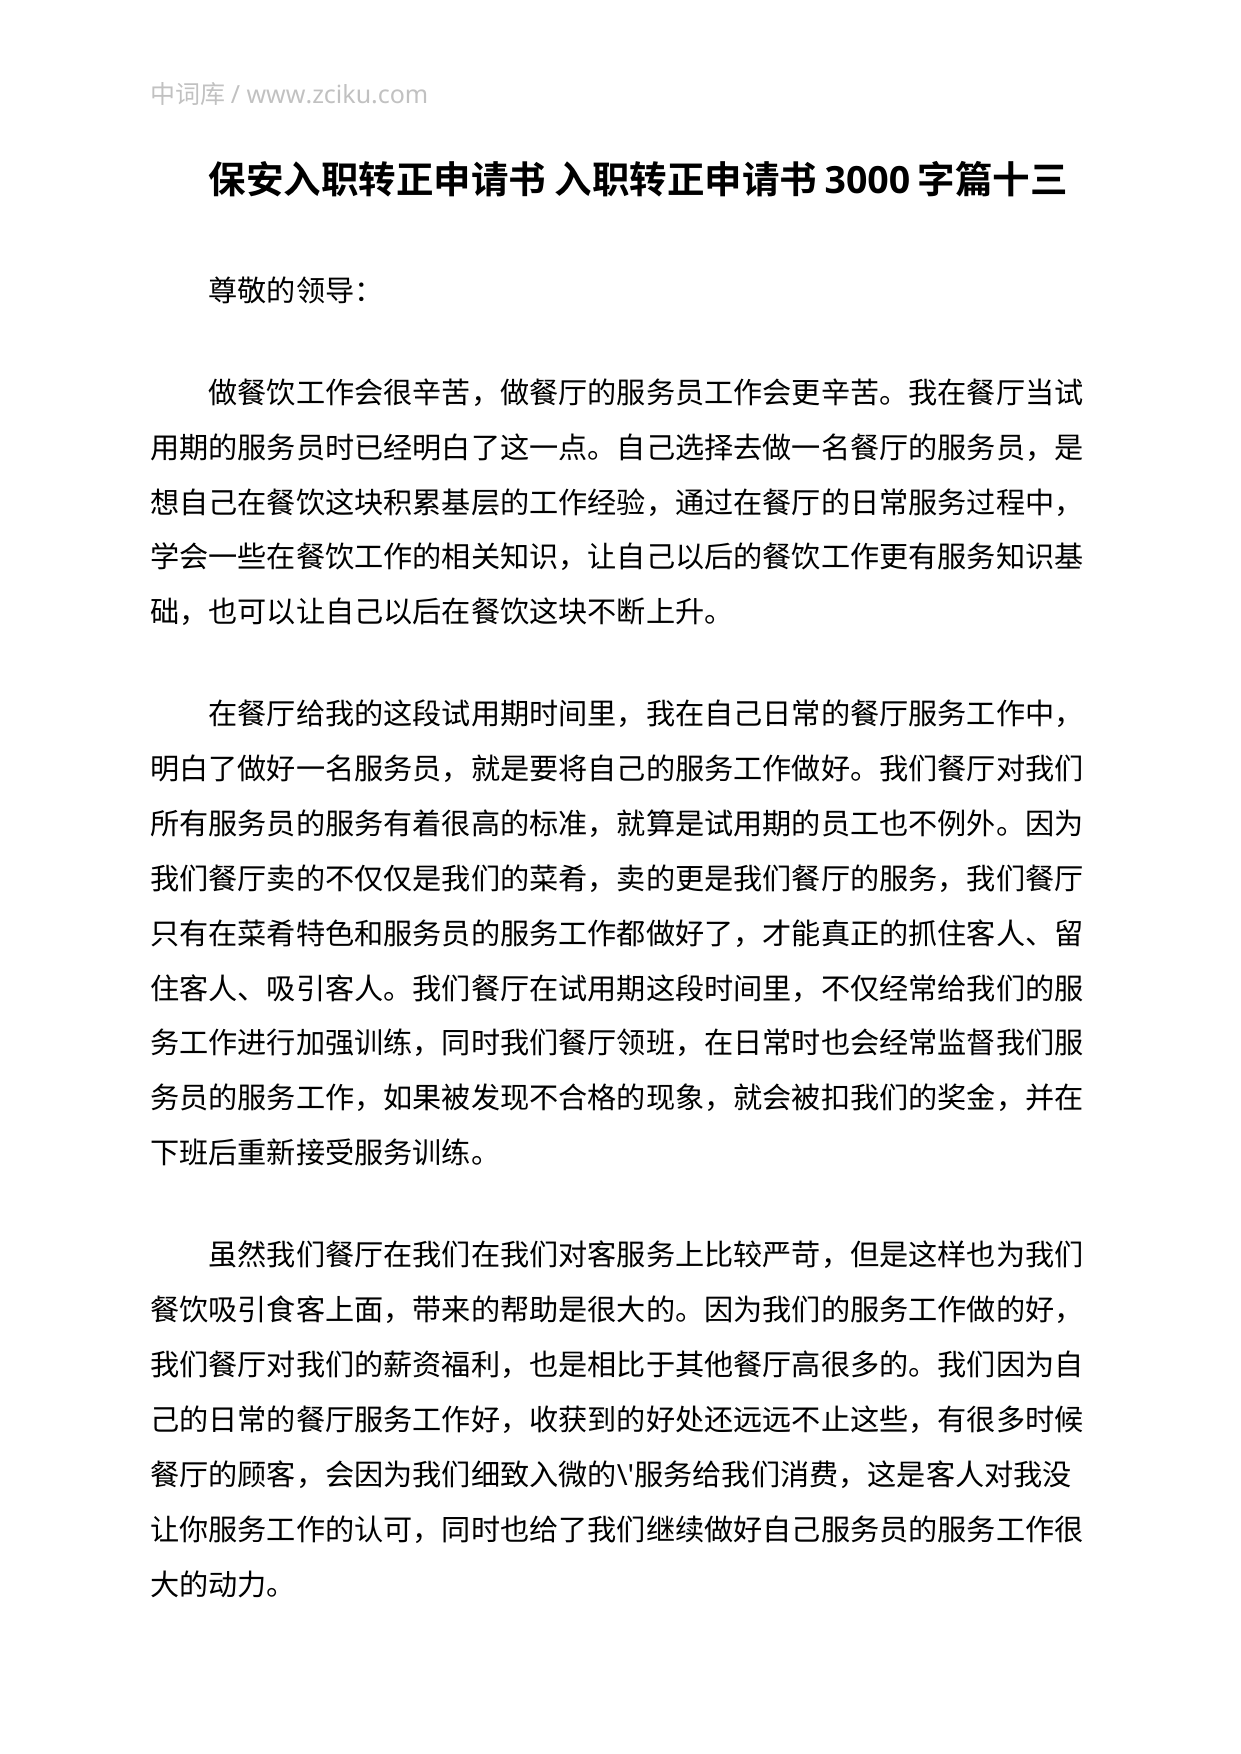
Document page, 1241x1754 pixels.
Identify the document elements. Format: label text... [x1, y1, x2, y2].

text 虽然我们餐厅在我们在我们对客服务上比较严苛，但是这样也为我们餐饮吸引食客上面，带来的帮助是很大的。因为我们的服务工作做的好，我们餐厅对我们的薪资福利，也是相比于其他餐厅高很多的。我们因为自己的日常的餐厅服务工作好，收获到的好处还远远不止这些，有很多时候餐厅的顾客，会因为我们细致入微的\'服务给我们消费，这是客人对我没让你服务工作的认可，同时也给了我们继续做好自己服务员的服务工作很大的动力。 [150, 1232, 1090, 1603]
text 保安入职转正申请书 入职转正申请书3000字篇十三 [150, 150, 1090, 204]
text 做餐饮工作会很辛苦，做餐厅的服务员工作会更辛苦。我在餐厅当试用期的服务员时已经明白了这一点。自己选择去做一名餐厅的服务员，是想自己在餐饮这块积累基层的工作经验，通过在餐厅的日常服务过程中，学会一些在餐饮工作的相关知识，让自己以后的餐饮工作更有服务知识基础，也可以让自己以后在餐饮这块不断上升。 [150, 369, 1090, 631]
text 尊敬的领导： [150, 268, 1090, 310]
text 在餐厅给我的这段试用期时间里，我在自己日常的餐厅服务工作中，明白了做好一名服务员，就是要将自己的服务工作做好。我们餐厅对我们所有服务员的服务有着很高的标准，就算是试用期的员工也不例外。因为我们餐厅卖的不仅仅是我们的菜肴，卖的更是我们餐厅的服务，我们餐厅只有在菜肴特色和服务员的服务工作都做好了，才能真正的抓住客人、留住客人、吸引客人。我们餐厅在试用期这段时间里，不仅经常给我们的服务工作进行加强训练，同时我们餐厅领班，在日常时也会经常监督我们服务员的服务工作，如果被发现不合格的现象，就会被扣我们的奖金，并在下班后重新接受服务训练。 [150, 691, 1090, 1172]
